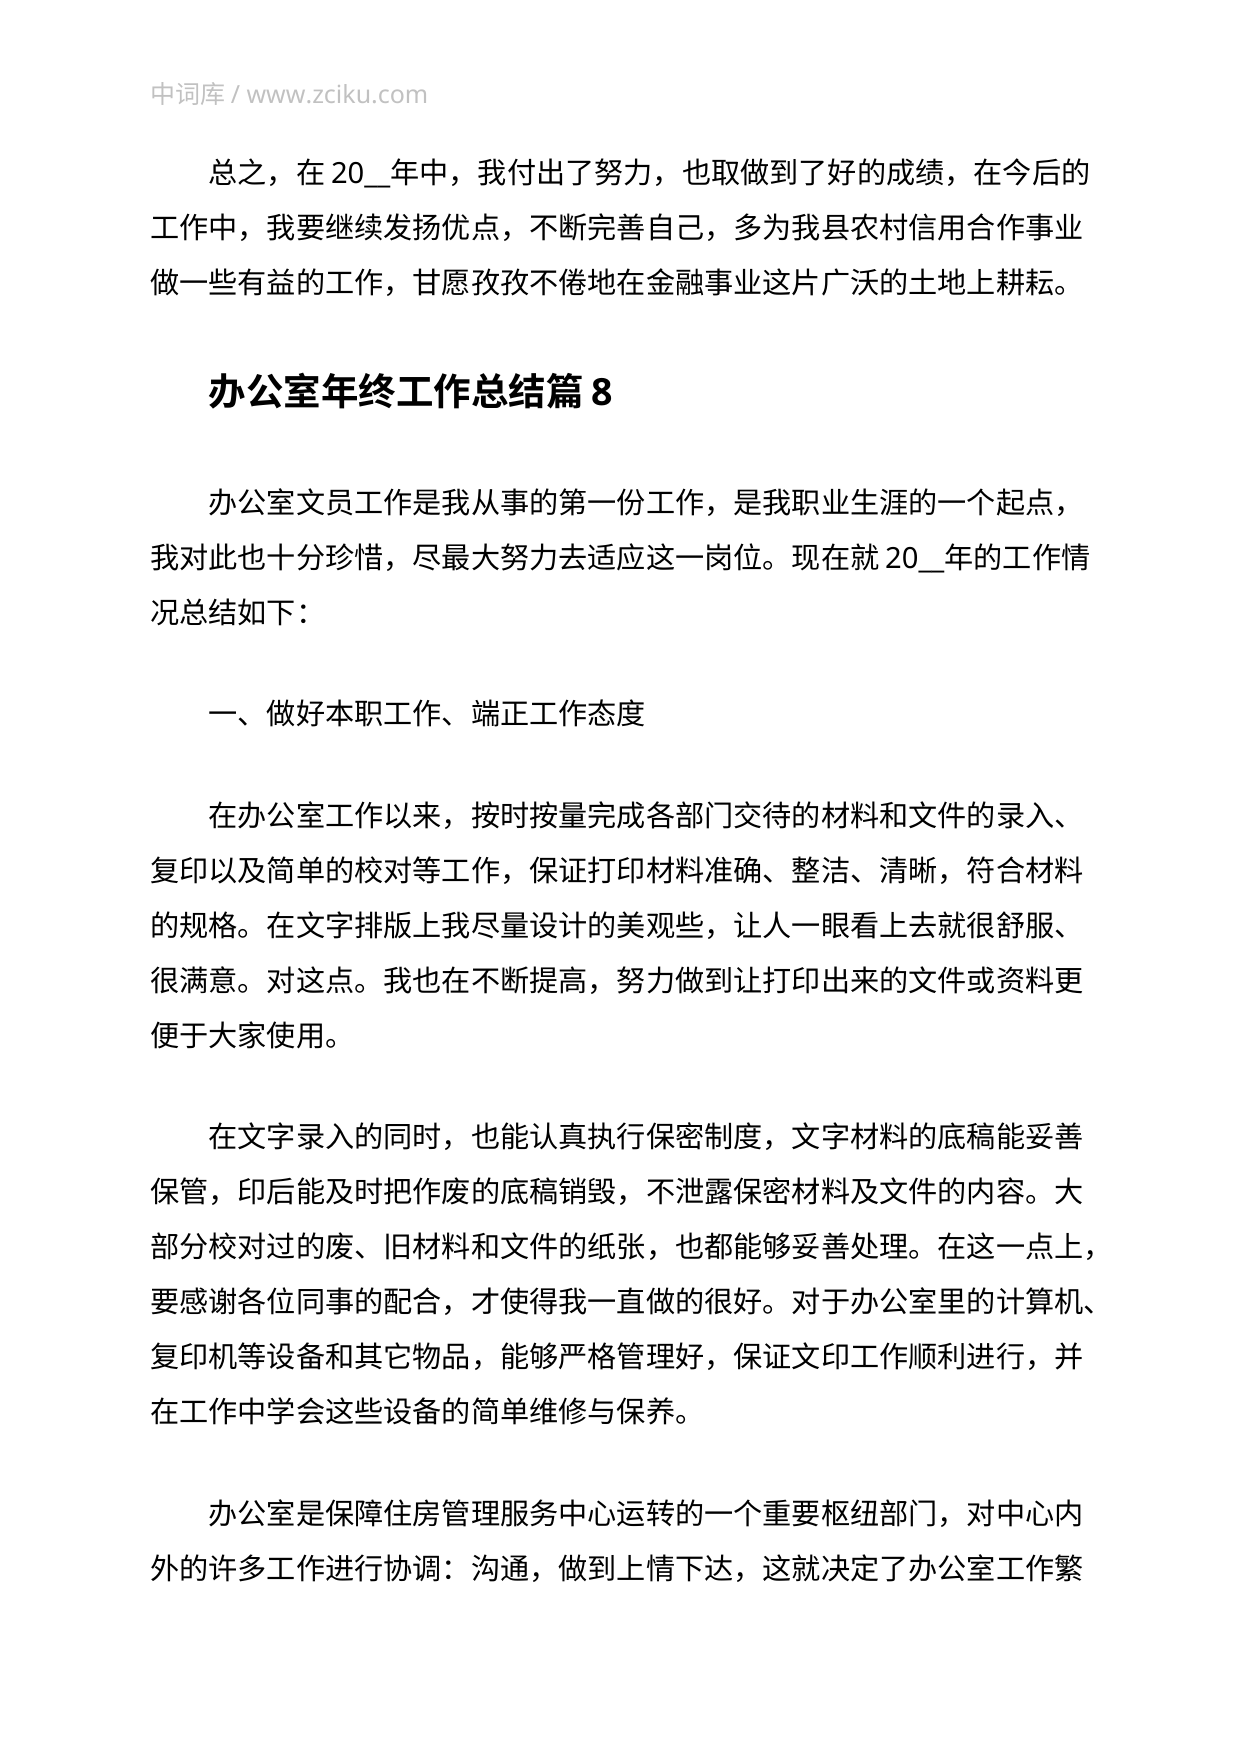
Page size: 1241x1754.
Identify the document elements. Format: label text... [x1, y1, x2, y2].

text 一、做好本职工作、端正工作态度 [150, 691, 1090, 733]
text 总之，在20__年中，我付出了努力，也取做到了好的成绩，在今后的工作中，我要继续发扬优点，不断完善自己，多为我县农村信用合作事业做一些有益的工作，甘愿孜孜不倦地在金融事业这片广沃的土地上耕耘。 [150, 150, 1090, 302]
text 在办公室工作以来，按时按量完成各部门交待的材料和文件的录入、复印以及简单的校对等工作，保证打印材料准确、整洁、清晰，符合材料的规格。在文字排版上我尽量设计的美观些，让人一眼看上去就很舒服、很满意。对这点。我也在不断提高，努力做到让打印出来的文件或资料更便于大家使用。 [150, 793, 1090, 1054]
text 在文字录入的同时，也能认真执行保密制度，文字材料的底稿能妥善保管，印后能及时把作废的底稿销毁，不泄露保密材料及文件的内容。大部分校对过的废、旧材料和文件的纸张，也都能够妥善处理。在这一点上，要感谢各位同事的配合，才使得我一直做的很好。对于办公室里的计算机、复印机等设备和其它物品，能够严格管理好，保证文印工作顺利进行，并在工作中学会这些设备的简单维修与保养。 [150, 1114, 1090, 1431]
text 办公室年终工作总结篇8 [150, 362, 1090, 416]
text 办公室文员工作是我从事的第一份工作，是我职业生涯的一个起点，我对此也十分珍惜，尽最大努力去适应这一岗位。现在就20__年的工作情况总结如下： [150, 479, 1090, 631]
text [150, 1490, 1090, 1587]
